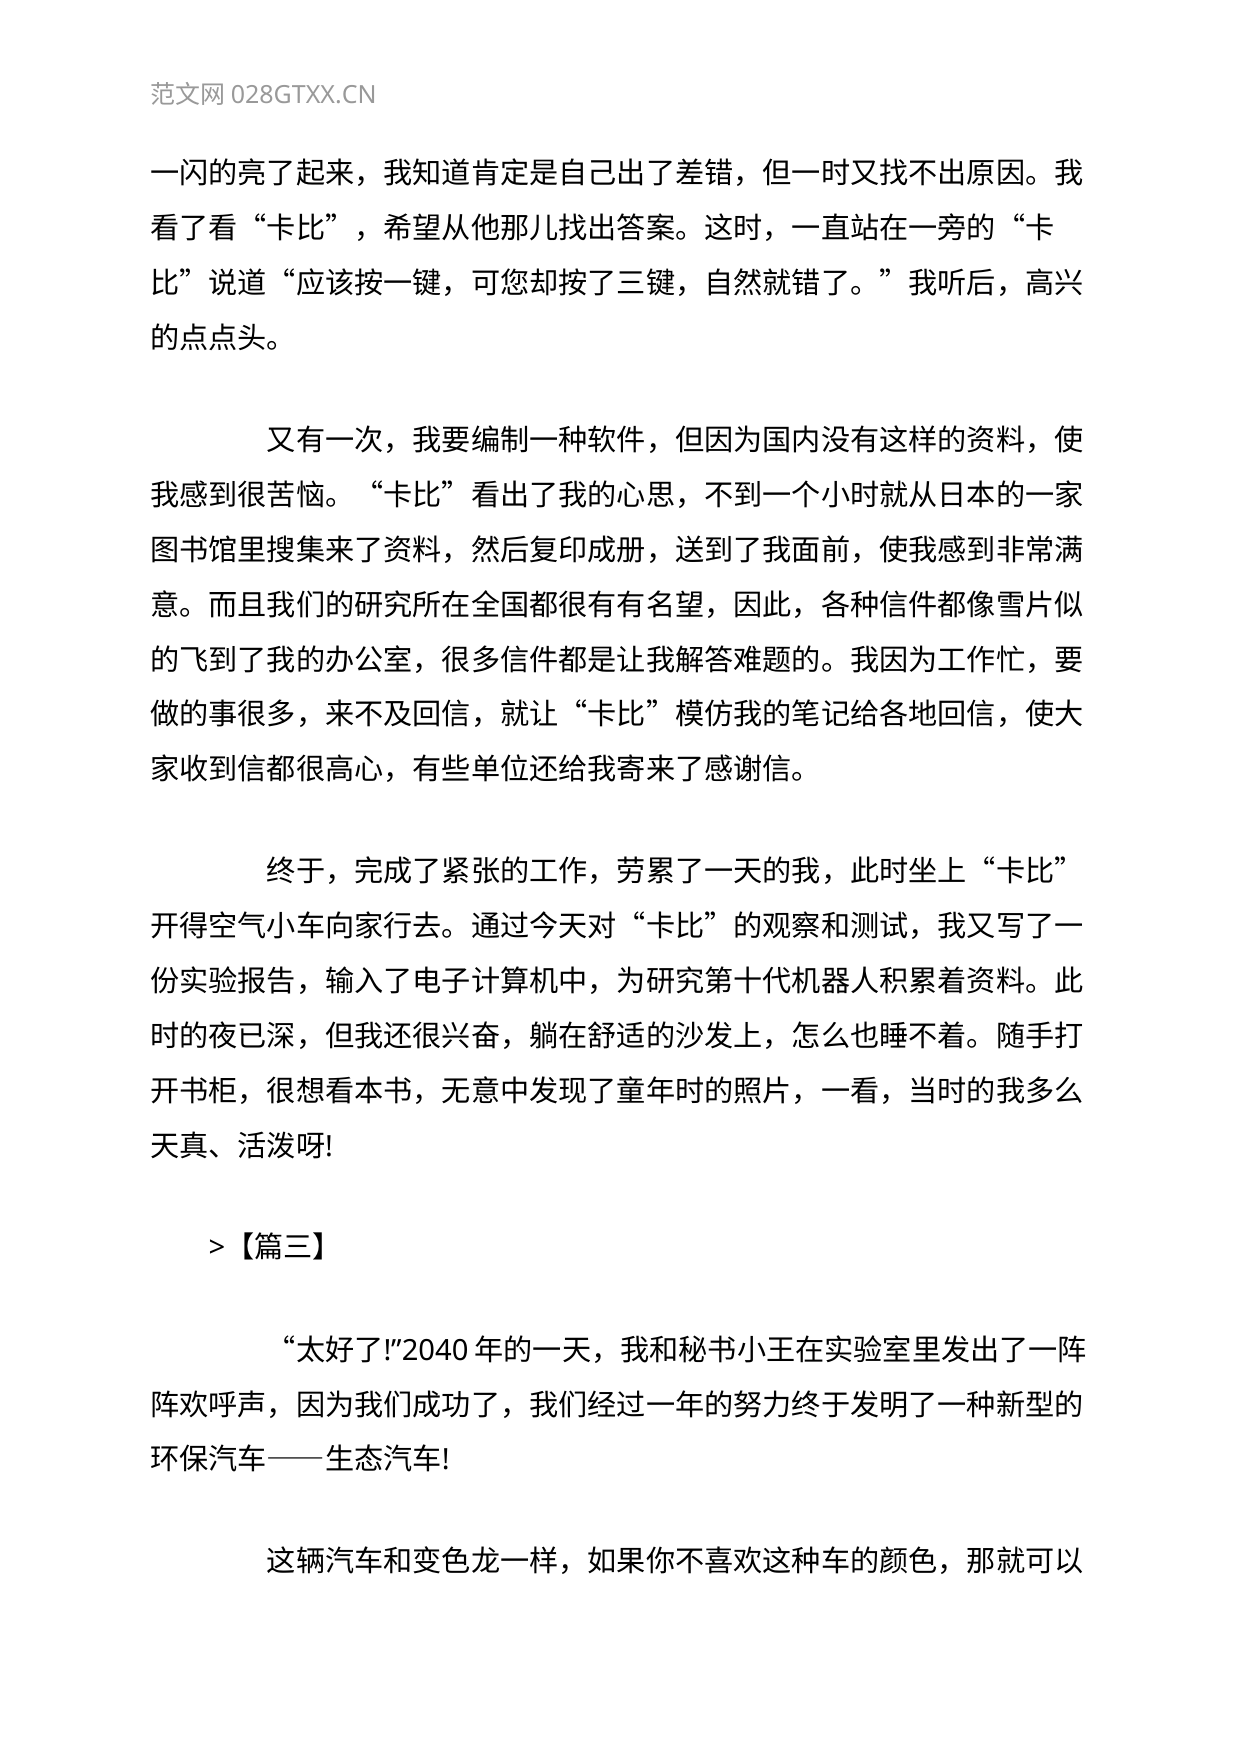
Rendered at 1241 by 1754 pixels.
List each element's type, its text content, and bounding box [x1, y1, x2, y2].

text 终于，完成了紧张的工作，劳累了一天的我，此时坐上“卡比”开得空气小车向家行去。通过今天对“卡比”的观察和测试，我又写了一份实验报告，输入了电子计算机中，为研究第十代机器人积累着资料。此时的夜已深，但我还很兴奋，躺在舒适的沙发上，怎么也睡不着。随手打开书柜，很想看本书，无意中发现了童年时的照片，一看，当时的我多么天真、活泼呀! [150, 848, 1090, 1164]
text >【篇三】 [150, 1224, 1090, 1266]
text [150, 1538, 1090, 1580]
text 又有一次，我要编制一种软件，但因为国内没有这样的资料，使我感到很苦恼。“卡比”看出了我的心思，不到一个小时就从日本的一家图书馆里搜集来了资料，然后复印成册，送到了我面前，使我感到非常满意。而且我们的研究所在全国都很有有名望，因此，各种信件都像雪片似的飞到了我的办公室，很多信件都是让我解答难题的。我因为工作忙，要做的事很多，来不及回信，就让“卡比”模仿我的笔记给各地回信，使大家收到信都很高心，有些单位还给我寄来了感谢信。 [150, 416, 1090, 788]
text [150, 150, 1090, 357]
text “太好了!”2040年的一天，我和秘书小王在实验室里发出了一阵阵欢呼声，因为我们成功了，我们经过一年的努力终于发明了一种新型的环保汽车——生态汽车! [150, 1326, 1090, 1478]
